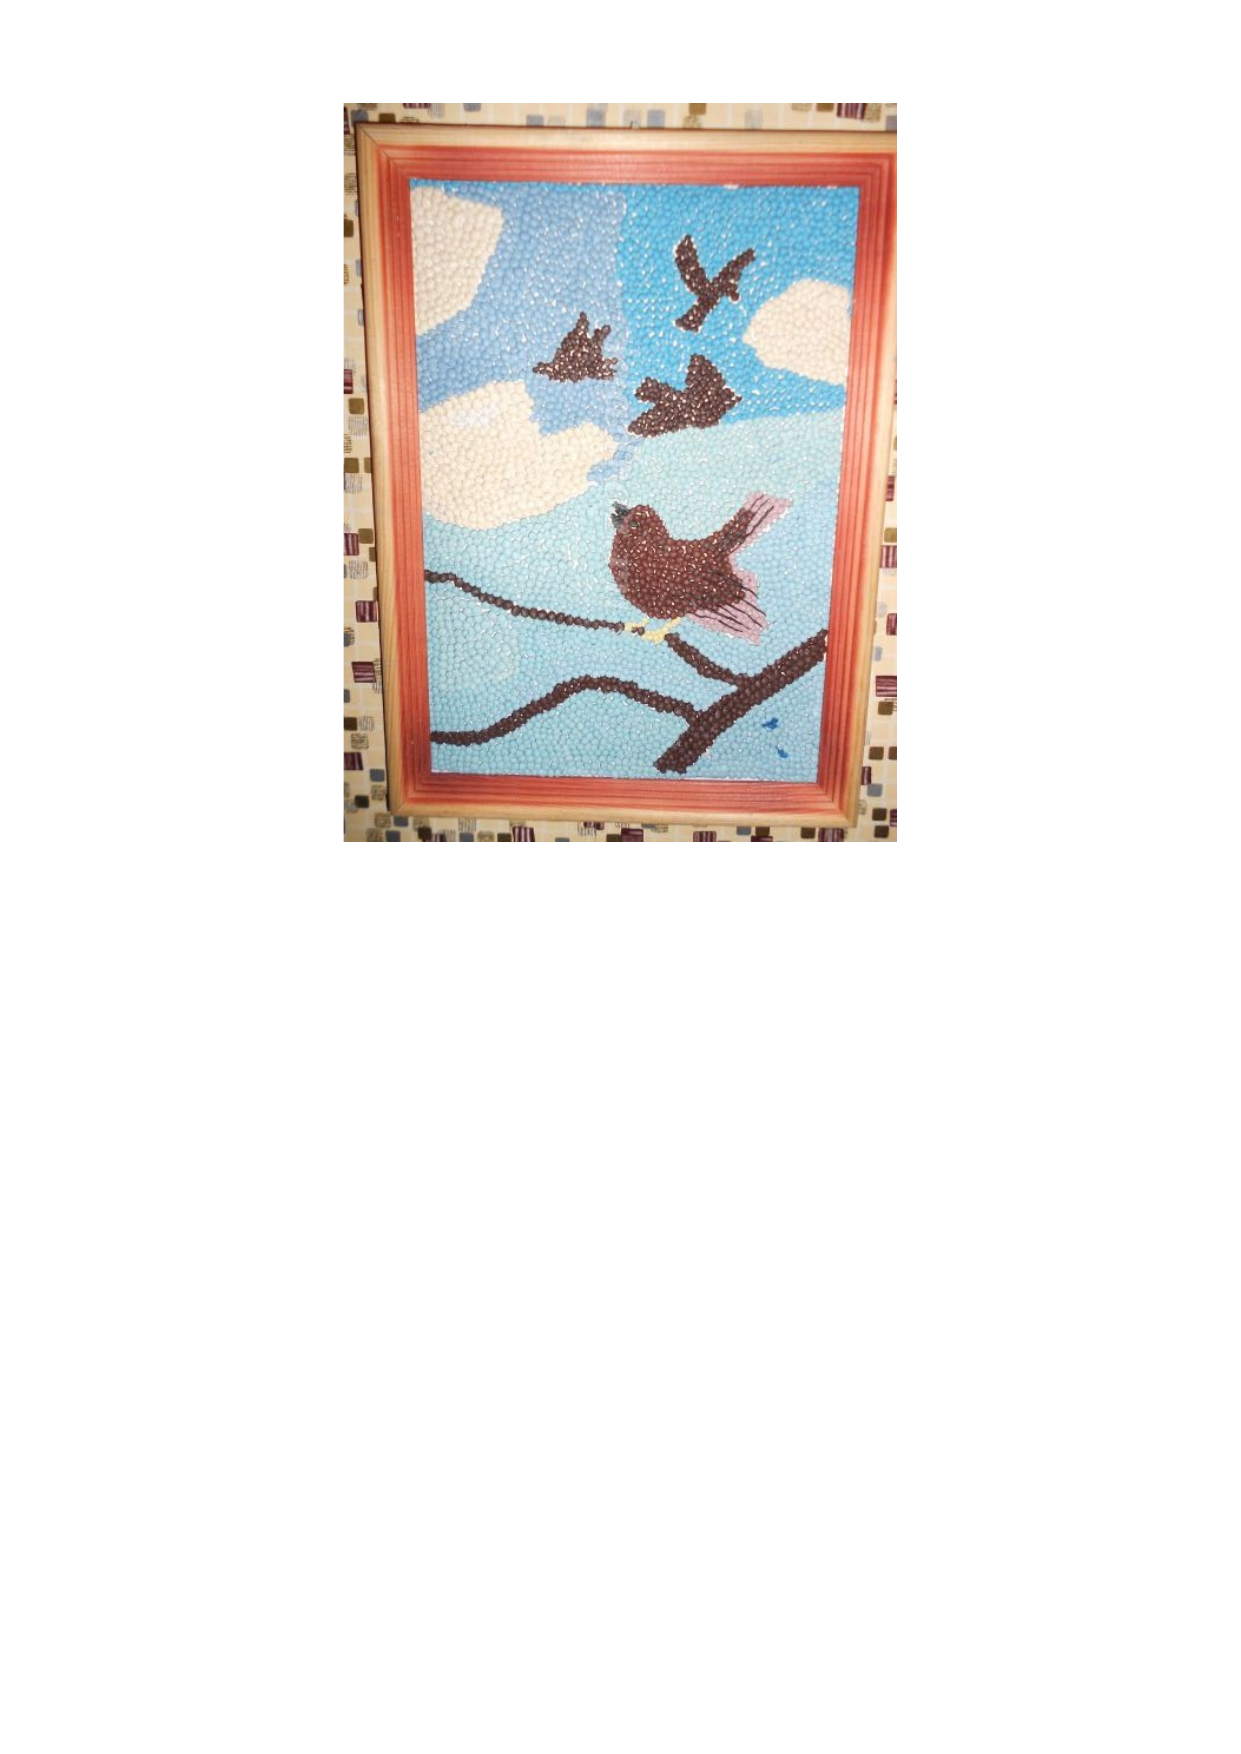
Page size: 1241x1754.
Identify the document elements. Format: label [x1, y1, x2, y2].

picture [343, 103, 897, 842]
